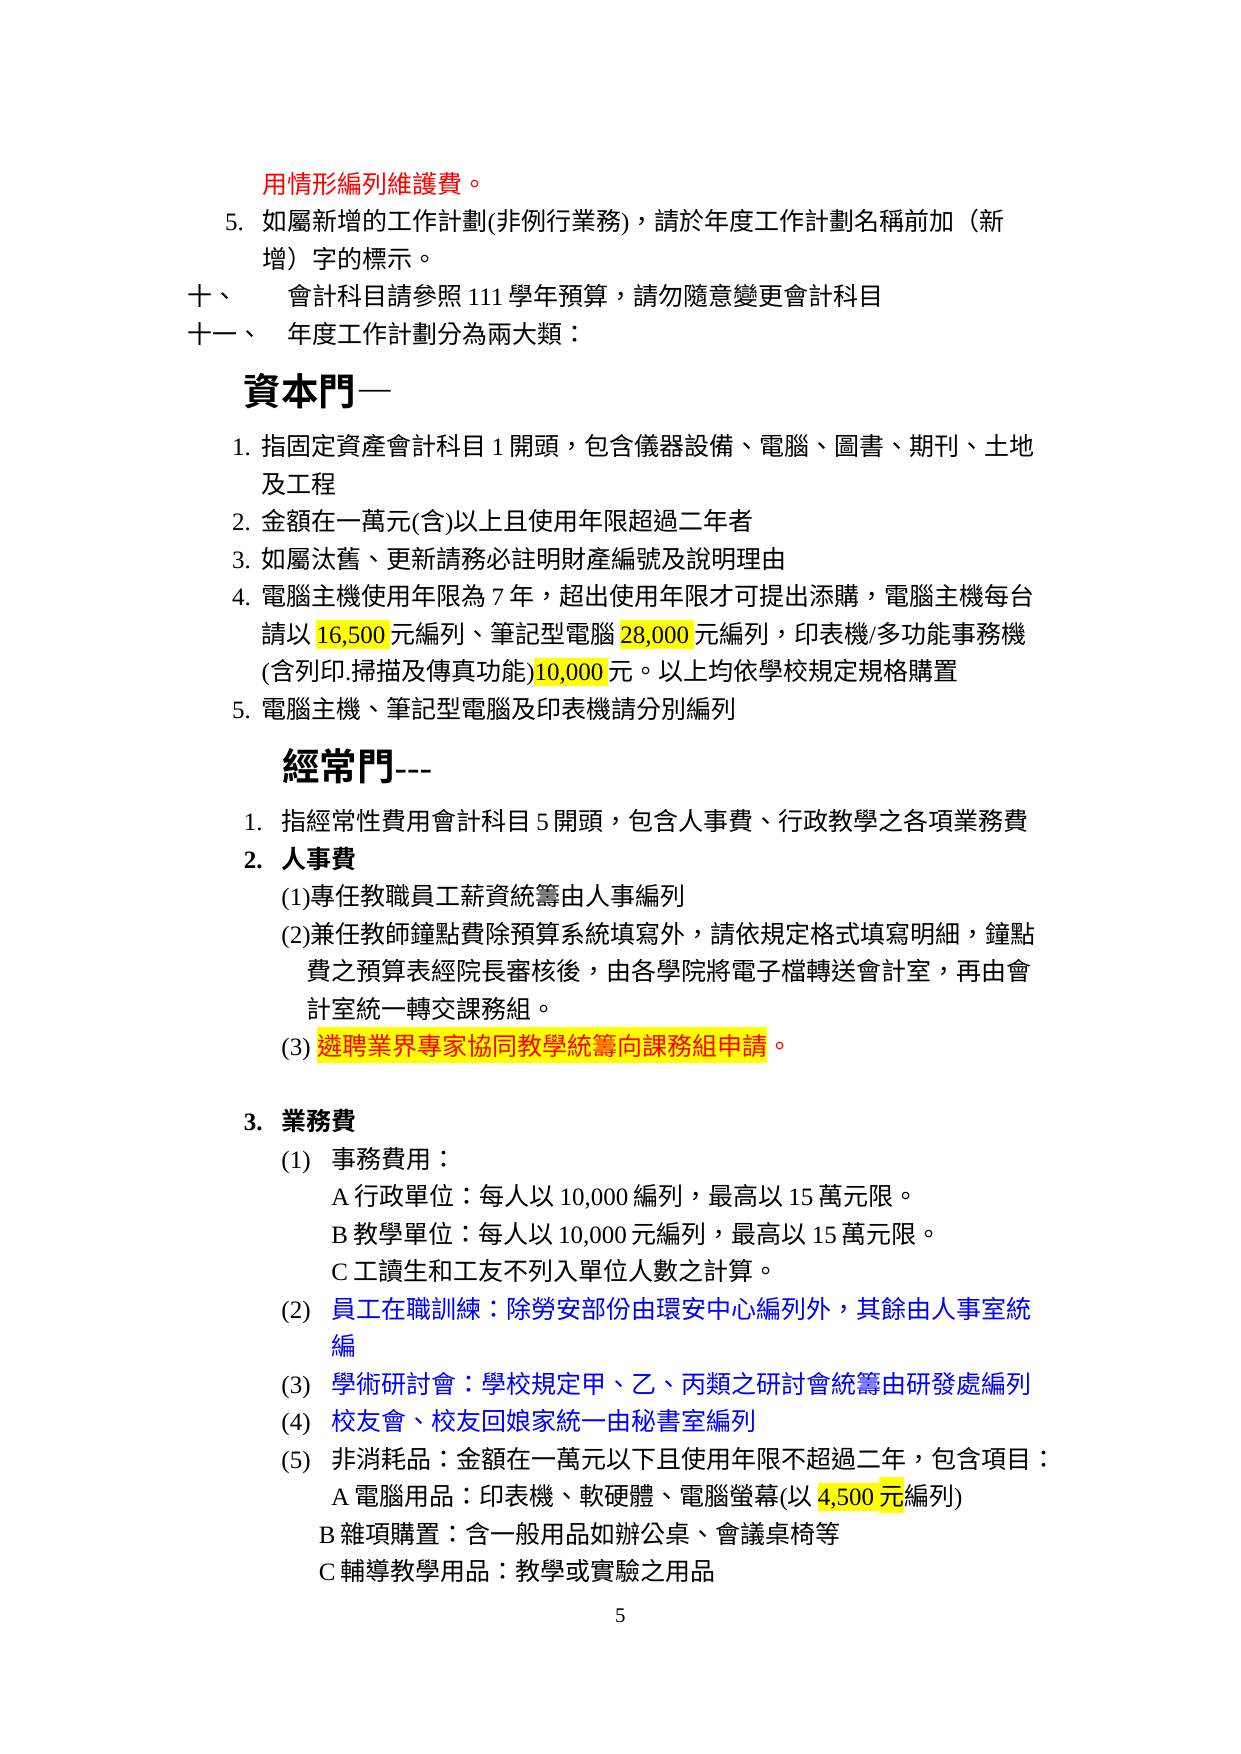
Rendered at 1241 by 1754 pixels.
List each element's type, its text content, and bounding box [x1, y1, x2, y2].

list 業務費 [244, 1101, 1053, 1139]
text B雜項購置：含一般用品如辦公桌、會議桌椅等 [294, 1514, 1053, 1551]
list 如屬新增的工作計劃(非例行業務)，請於年度工作計劃名稱前加（新增）字的標示。 [225, 201, 1053, 276]
text 經常門--- [282, 726, 1053, 801]
list 電腦主機、筆記型電腦及印表機請分別編列 [232, 689, 1053, 726]
text (2)兼任教師鐘點費除預算系統填寫外，請依規定格式填寫明細，鐘點費之預算表經院長審核後，由各學院將電子檔轉送會計室，再由會計室統一轉交課務組。 [281, 914, 1053, 1026]
list 如屬汰舊、更新請務必註明財產編號及說明理由 [232, 539, 1053, 576]
text (3) 遴聘業界專家協同教學統籌向課務組申請。 [281, 1026, 1053, 1064]
list 校友會、校友回娘家統一由秘書室編列 [281, 1401, 1053, 1439]
list 金額在一萬元(含)以上且使用年限超過二年者 [232, 501, 1053, 539]
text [262, 164, 1053, 201]
list 指固定資產會計科目1開頭，包含儀器設備、電腦、圖書、期刊、土地及工程 [232, 426, 1053, 501]
list 年度工作計劃分為兩大類： [187, 314, 1053, 351]
list C工讀生和工友不列入單位人數之計算。 [331, 1251, 1053, 1289]
text (1)專任教職員工薪資統籌由人事編列 [244, 876, 1053, 914]
text 資本門— [244, 351, 1053, 426]
list 人事費 [244, 839, 1053, 876]
list 事務費用： [281, 1139, 1053, 1176]
list 非消耗品：金額在一萬元以下且使用年限不超過二年，包含項目： [281, 1439, 1053, 1476]
list 學術研討會：學校規定甲、乙、丙類之研討會統籌由研發處編列 [281, 1364, 1053, 1401]
list A行政單位：每人以10,000編列，最高以15萬元限。 [331, 1176, 1053, 1214]
list 電腦主機使用年限為7年，超出使用年限才可提出添購，電腦主機每台請以16,500元編列、筆記型電腦28,000元編列，印表機/多功能事務機(含列印.掃描及傳真功能)10,000元。以上均依學校規定規格購置 [232, 576, 1053, 689]
list 會計科目請參照111學年預算，請勿隨意變更會計科目 [187, 276, 1053, 314]
text C輔導教學用品：教學或實驗之用品 [294, 1551, 1053, 1589]
list B教學單位：每人以10,000元編列，最高以15萬元限。 [331, 1214, 1053, 1251]
list A電腦用品：印表機、軟硬體、電腦螢幕(以4,500元編列) [331, 1476, 1053, 1514]
list 指經常性費用會計科目5開頭，包含人事費、行政教學之各項業務費 [244, 801, 1053, 839]
list 員工在職訓練：除勞安部份由環安中心編列外，其餘由人事室統編 [281, 1289, 1053, 1364]
